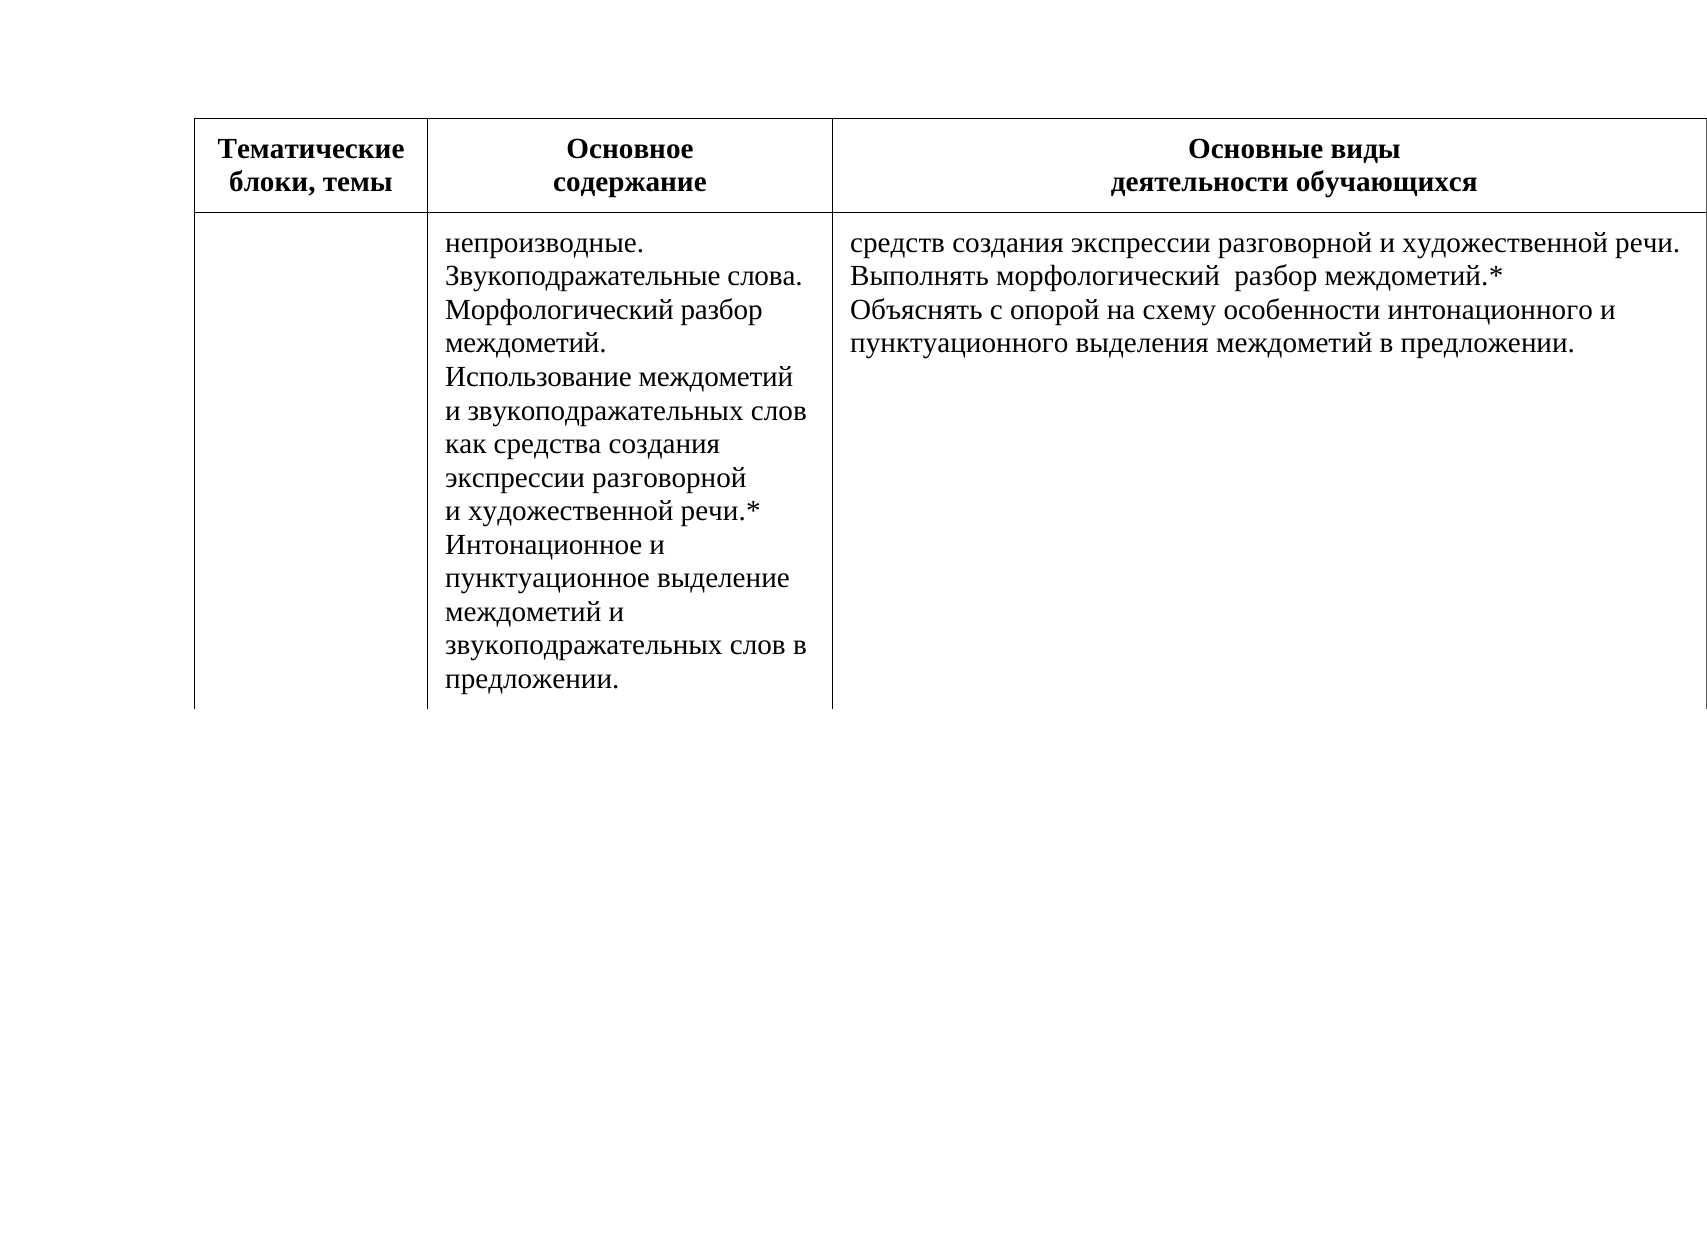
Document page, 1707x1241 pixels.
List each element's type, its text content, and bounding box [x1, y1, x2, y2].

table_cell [833, 213, 1706, 709]
table_header Основное содержание [428, 119, 832, 212]
table_header Основные виды деятельности обучающихся [833, 119, 1706, 212]
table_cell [195, 213, 427, 709]
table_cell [428, 213, 832, 709]
table_header Тематические блоки, темы [195, 119, 427, 212]
